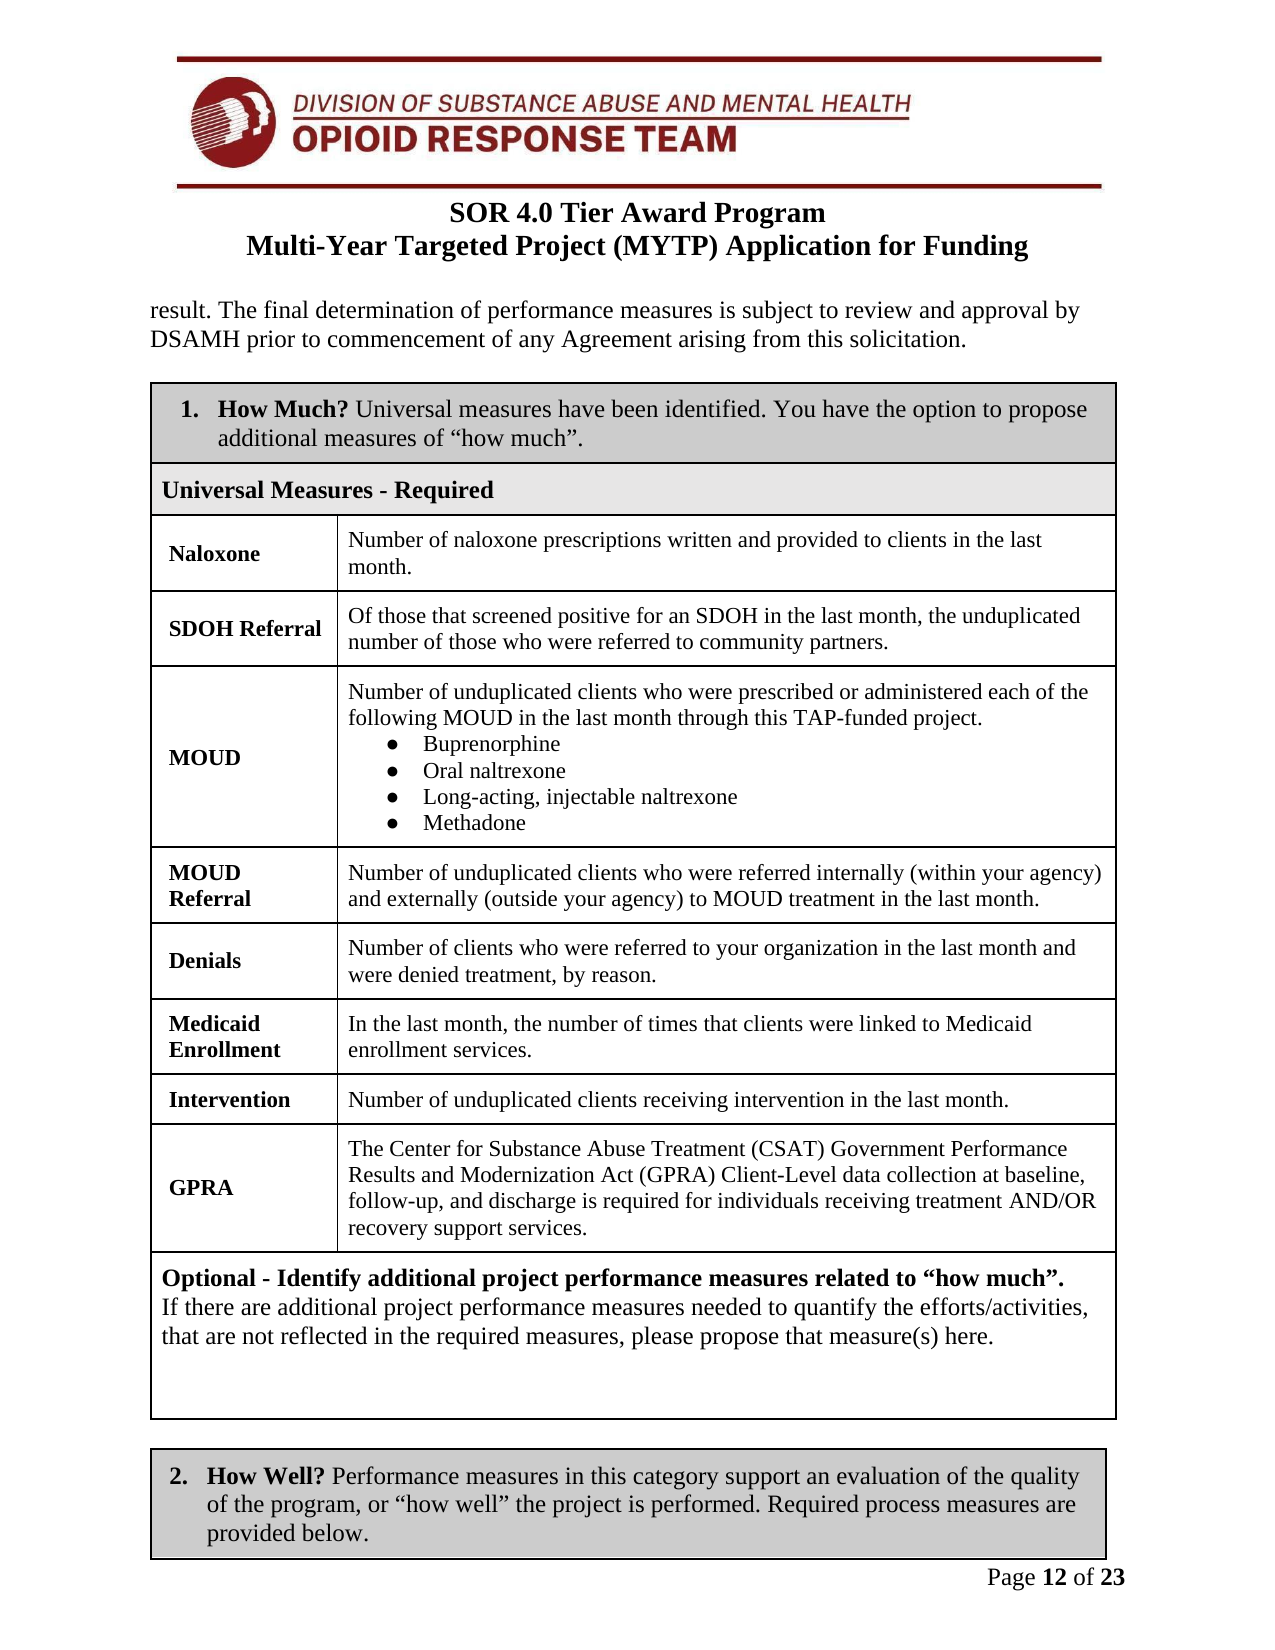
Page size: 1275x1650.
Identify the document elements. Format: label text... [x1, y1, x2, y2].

table_cell Medicaid Enrollment [152, 1000, 337, 1073]
table_cell Number of unduplicated clients who were referred internally (within your agency) and externally (outside your agency) to MOUD treatment in the last month. [338, 848, 1115, 922]
table_cell Number of unduplicated clients who were prescribed or administered each of the following MOUD in the last month through this TAP-funded project. Buprenorphine Oral naltrexone Long-acting, injectable naltrexone Methadone [338, 667, 1115, 846]
table_cell In the last month, the number of times that clients were linked to Medicaid enrollment services. [338, 1000, 1115, 1073]
picture [150, 30, 1134, 196]
table_cell SDOH Referral [152, 592, 337, 665]
table_cell Universal Measures - Required [152, 464, 1115, 514]
table_cell Naloxone [152, 516, 337, 589]
table_cell Of those that screened positive for an SDOH in the last month, the unduplicated number of those who were referred to community partners. [338, 592, 1115, 665]
table_cell Number of unduplicated clients receiving intervention in the last month. [338, 1075, 1115, 1122]
table_header How Much? Universal measures have been identified. You have the option to propose additional measures of “how much”. [152, 384, 1115, 462]
table_cell Denials [152, 924, 337, 997]
table_cell GPRA [152, 1125, 337, 1251]
table_cell MOUD [152, 667, 337, 846]
table_cell The Center for Substance Abuse Treatment (CSAT) Government Performance Results and Modernization Act (GPRA) Client-Level data collection at baseline, follow-up, and discharge is required for individuals receiving treatment AND/OR recovery support services. [338, 1125, 1115, 1251]
table_header How Well? Performance measures in this category support an evaluation of the quality of the program, or “how well” the project is performed. Required process measures are provided below. [152, 1450, 1105, 1557]
table_cell Number of naloxone prescriptions written and provided to clients in the last month. [338, 516, 1115, 589]
table_cell MOUD Referral [152, 848, 337, 922]
table_cell Number of clients who were referred to your organization in the last month and were denied treatment, by reason. [338, 924, 1115, 997]
table_cell Optional - Identify additional project performance measures related to “how much”. If there are additional project performance measures needed to quantify the efforts/activities, that are not reflected in the required measures, please propose that measure(s) here. [152, 1253, 1115, 1417]
table_cell Intervention [152, 1075, 337, 1122]
